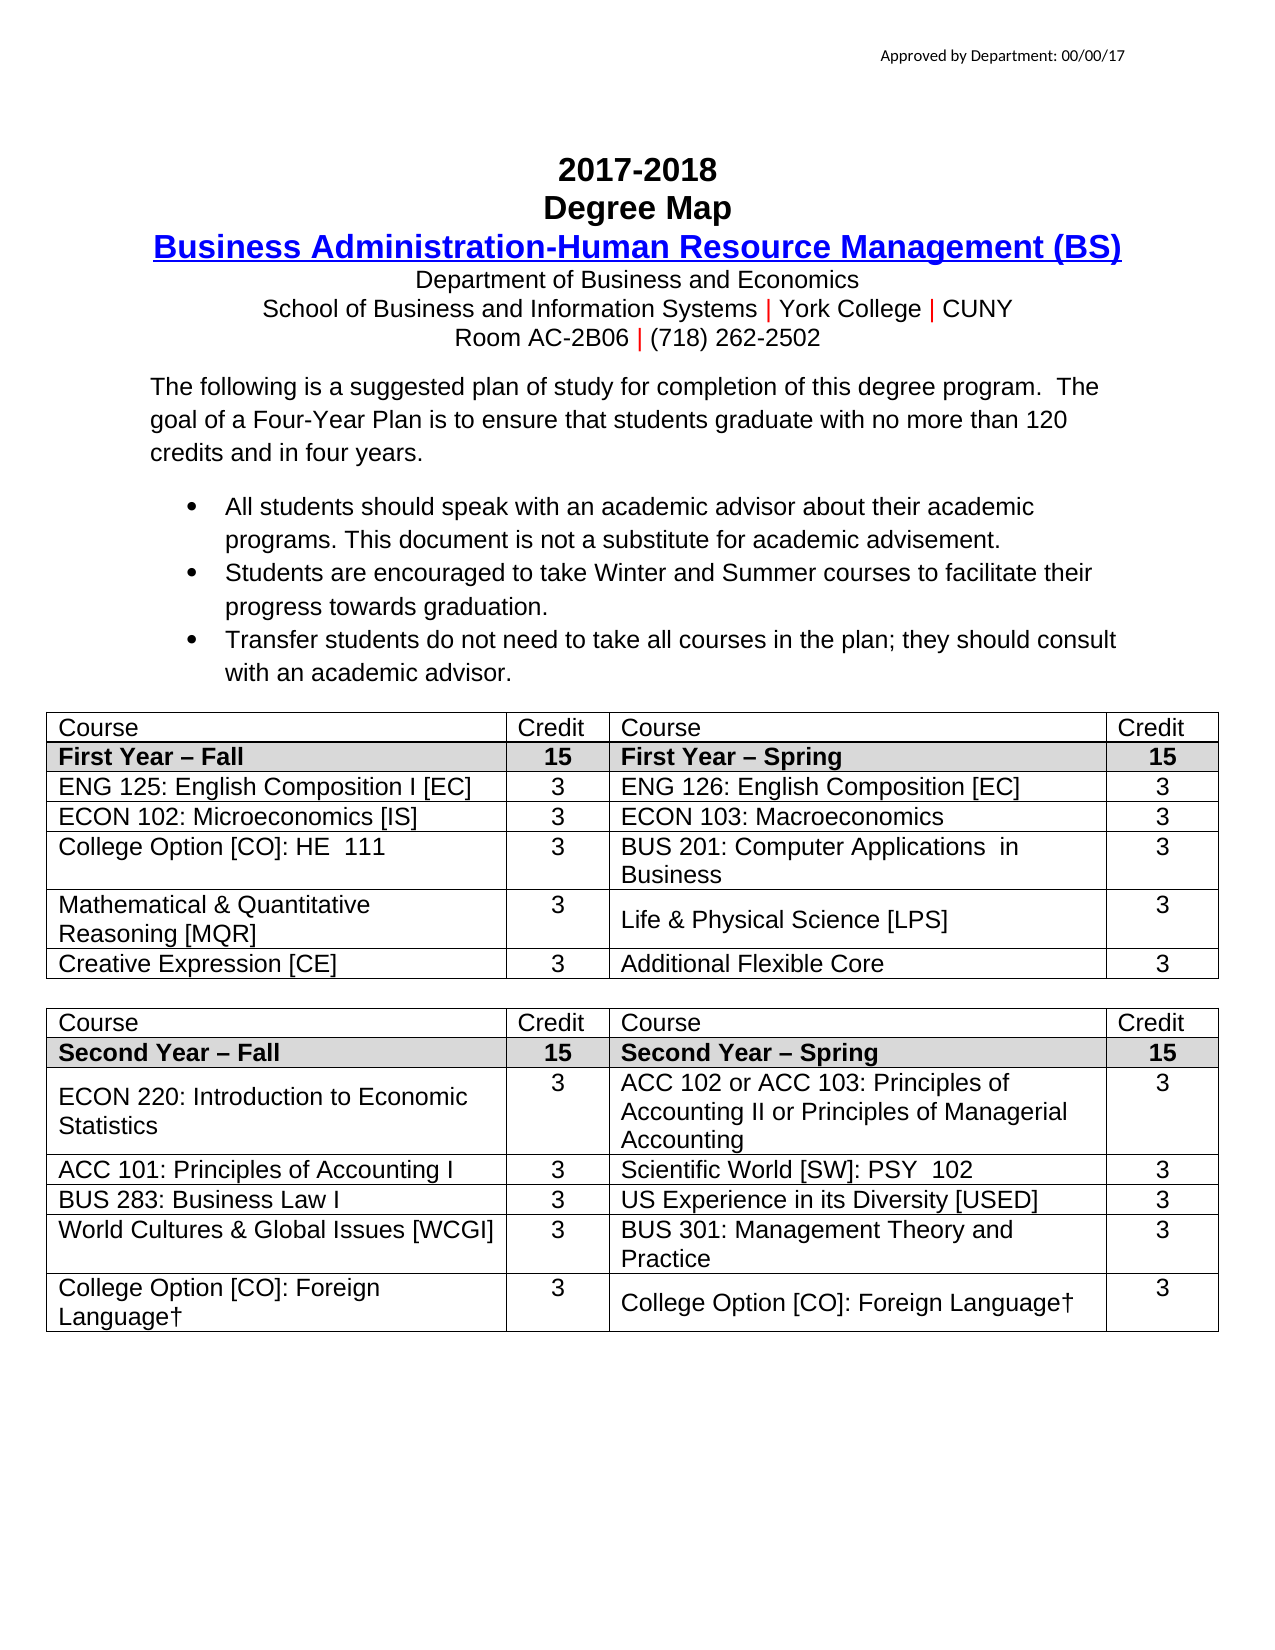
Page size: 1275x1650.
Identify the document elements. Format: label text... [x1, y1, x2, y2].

table_cell 3 [507, 832, 609, 889]
list Students are encouraged to take Winter and Summer courses to facilitate their progress towards graduation. [187, 558, 1125, 620]
table_header Credit [1107, 1009, 1218, 1037]
table_cell 15 [507, 743, 609, 771]
table_header Course [47, 713, 506, 741]
table_cell 3 [1107, 1155, 1218, 1184]
table_cell 3 [1107, 890, 1218, 948]
list All students should speak with an academic advisor about their academic programs. This document is not a substitute for academic advisement. [187, 492, 1125, 554]
table_cell Scientific World [SW]: PSY 102 [610, 1155, 1106, 1184]
table_cell 3 [1107, 1068, 1218, 1154]
table_cell ECON 103: Macroeconomics [610, 802, 1106, 831]
list Degree Map [150, 188, 1125, 227]
table_cell ECON 102: Microeconomics [IS] [47, 802, 506, 831]
table_cell ECON 220: Introduction to Economic Statistics [47, 1068, 506, 1154]
table_cell Creative Expression [CE] [47, 949, 506, 978]
table_cell 15 [1107, 743, 1218, 771]
table_header Course [610, 1009, 1106, 1037]
table_cell College Option [CO]: Foreign Language† [47, 1274, 506, 1331]
table_header Credit [1107, 713, 1218, 741]
table_cell US Experience in its Diversity [USED] [610, 1185, 1106, 1214]
table_header Credit [507, 1009, 609, 1037]
table_cell BUS 201: Computer Applications in Business [610, 832, 1106, 889]
table_cell BUS 283: Business Law I [47, 1185, 506, 1214]
table_header Credit [507, 713, 609, 741]
table_cell Life & Physical Science [LPS] [610, 890, 1106, 948]
table_cell 3 [507, 772, 609, 801]
table_cell World Cultures & Global Issues [WCGI] [47, 1215, 506, 1272]
table_cell ENG 126: English Composition [EC] [610, 772, 1106, 801]
table_cell 3 [1107, 1185, 1218, 1214]
table_cell 15 [1107, 1038, 1218, 1067]
table_cell 3 [507, 1274, 609, 1331]
list Room AC-2B06 | (718) 262-2502 [150, 323, 1125, 352]
table_cell 3 [1107, 772, 1218, 801]
table_cell ACC 102 or ACC 103: Principles of Accounting II or Principles of Managerial Accounting [610, 1068, 1106, 1154]
list Business Administration-Human Resource Management (BS) [150, 227, 1125, 265]
list 2017-2018 [150, 150, 1125, 188]
table_cell 3 [507, 802, 609, 831]
table_cell 3 [507, 1185, 609, 1214]
table_cell 3 [507, 949, 609, 978]
table_header Course [610, 713, 1106, 741]
table_cell ENG 125: English Composition I [EC] [47, 772, 506, 801]
table_cell Mathematical & Quantitative Reasoning [MQR] [47, 890, 506, 948]
table_cell Second Year – Spring [610, 1038, 1106, 1067]
table_cell College Option [CO]: HE 111 [47, 832, 506, 889]
text The following is a suggested plan of study for completion of this degree program. The goal of a Four-Year Plan is to ensure that students graduate with no more than 120 credits and in four years. [150, 372, 1125, 467]
table_cell First Year – Spring [610, 743, 1106, 771]
table_cell College Option [CO]: Foreign Language† [610, 1274, 1106, 1331]
table_cell 3 [507, 1215, 609, 1272]
table_cell 3 [507, 1068, 609, 1154]
table_cell 3 [507, 890, 609, 948]
table_cell Second Year – Fall [47, 1038, 506, 1067]
table_cell 3 [1107, 949, 1218, 978]
table_cell Additional Flexible Core [610, 949, 1106, 978]
list Transfer students do not need to take all courses in the plan; they should consult with an academic advisor. [187, 624, 1125, 686]
table_cell 3 [507, 1155, 609, 1184]
table_cell 3 [1107, 802, 1218, 831]
list Department of Business and Economics [150, 265, 1125, 294]
table_header Course [47, 1009, 506, 1037]
list School of Business and Information Systems | York College | CUNY [150, 294, 1125, 323]
table_cell First Year – Fall [47, 743, 506, 771]
table_cell ACC 101: Principles of Accounting I [47, 1155, 506, 1184]
table_cell 3 [1107, 1274, 1218, 1331]
table_cell 3 [1107, 1215, 1218, 1272]
table_cell 3 [1107, 832, 1218, 889]
table_cell BUS 301: Management Theory and Practice [610, 1215, 1106, 1272]
table_cell 15 [507, 1038, 609, 1067]
